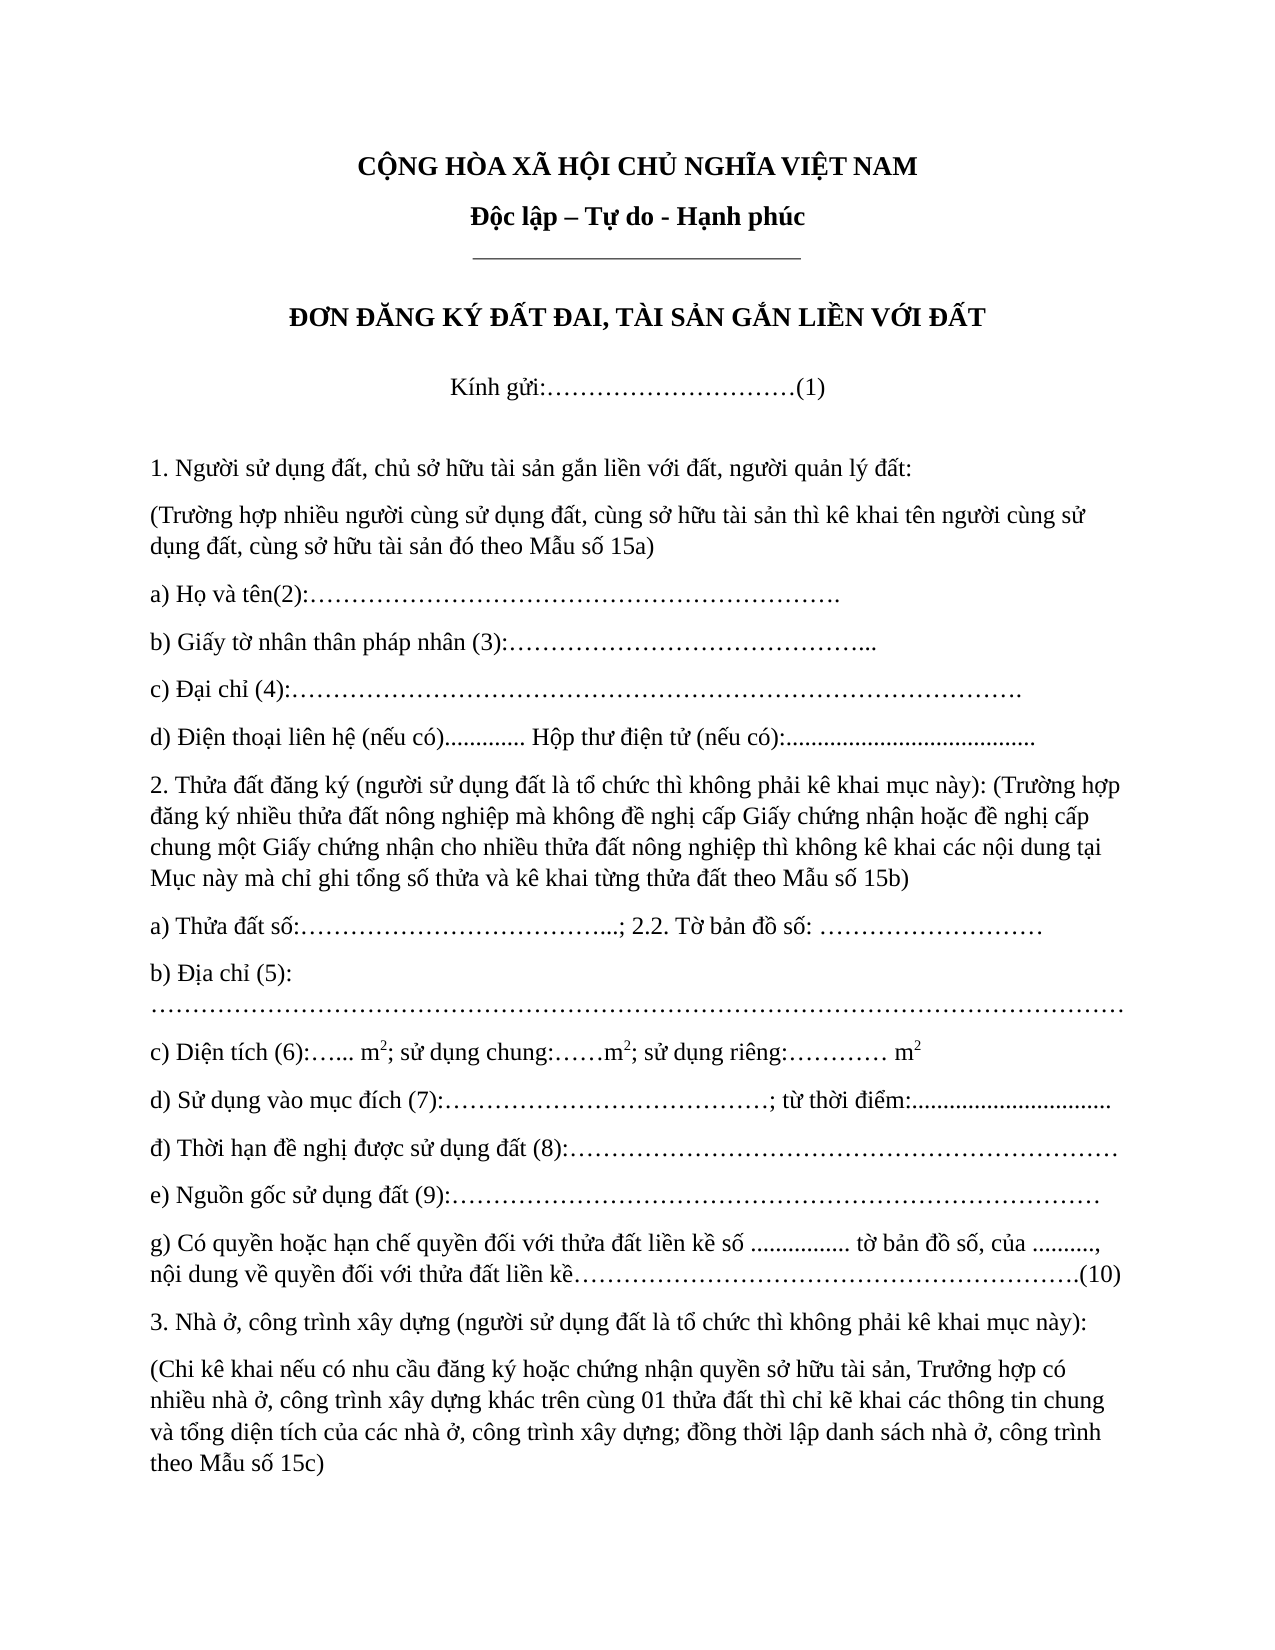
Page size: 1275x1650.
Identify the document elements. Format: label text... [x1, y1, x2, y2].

text d) Sử dụng vào mục đích (7):…………………………………; từ thời điểm:................................ [150, 1085, 1125, 1114]
text b) Địa chỉ (5): ……………………………………………………………………………………………………… [150, 958, 1125, 1018]
text a) Thửa đất số:………………………………...; 2.2. Tờ bản đồ số: ……………………… [150, 911, 1125, 939]
text 1. Người sử dụng đất, chủ sở hữu tài sản gắn liền với đất, người quản lý đất: [150, 453, 1125, 481]
text g) Có quyền hoặc hạn chế quyền đối với thửa đất liền kề số ................ tờ bản đồ số, của .........., nội dung về quyền đối với thửa đất liền kề…………………………………………………….(10) [150, 1228, 1125, 1288]
text (Chi kê khai nếu có nhu cầu đăng ký hoặc chứng nhận quyền sở hữu tài sản, Trưởng hợp có nhiều nhà ở, công trình xây dựng khác trên cùng 01 thửa đất thì chỉ kẽ khai các thông tin chung và tổng diện tích của các nhà ở, công trình xây dựng; đồng thời lập danh sách nhà ở, công trình theo Mẫu số 15c) [150, 1354, 1125, 1476]
text Độc lập – Tự do - Hạnh phúc [150, 200, 1125, 231]
text CỘNG HÒA XÃ HỘI CHỦ NGHĨA VIỆT NAM [150, 150, 1125, 181]
text 2. Thửa đất đăng ký (người sử dụng đất là tổ chức thì không phải kê khai mục này): (Trường hợp đăng ký nhiều thửa đất nông nghiệp mà không đề nghị cấp Giấy chứng nhận hoặc đề nghị cấp chung một Giấy chứng nhận cho nhiều thửa đất nông nghiệp thì không kê khai các nội dung tại Mục này mà chỉ ghi tổng số thửa và kê khai từng thửa đất theo Mẫu số 15b) [150, 770, 1125, 892]
text 3. Nhà ở, công trình xây dựng (người sử dụng đất là tổ chức thì không phải kê khai mục này): [150, 1307, 1125, 1336]
text (Trường hợp nhiều người cùng sử dụng đất, cùng sở hữu tài sản thì kê khai tên người cùng sử dụng đất, cùng sở hữu tài sản đó theo Mẫu số 15a) [150, 500, 1125, 560]
text Kính gửi:…………………………(1) [150, 372, 1125, 400]
text b) Giấy tờ nhân thân pháp nhân (3):……………………………………... [150, 627, 1125, 656]
text d) Điện thoại liên hệ (nếu có)............. Hộp thư điện tử (nếu có):........................................ [150, 722, 1125, 751]
text c) Đại chỉ (4):……………………………………………………………………………. [150, 674, 1125, 703]
text a) Họ và tên(2):………………………………………………………. [150, 579, 1125, 608]
text đ) Thời hạn đề nghị được sử dụng đất (8):………………………………………………………… [150, 1133, 1125, 1161]
text e) Nguồn gốc sử dụng đất (9):…………………………………………………………………… [150, 1180, 1125, 1209]
text ĐƠN ĐĂNG KÝ ĐẤT ĐAI, TÀI SẢN GẮN LIỀN VỚI ĐẤT [150, 301, 1125, 332]
text c) Diện tích (6):…... m2; sử dụng chung:……m2; sử dụng riêng:………… m2 [150, 1037, 1125, 1066]
